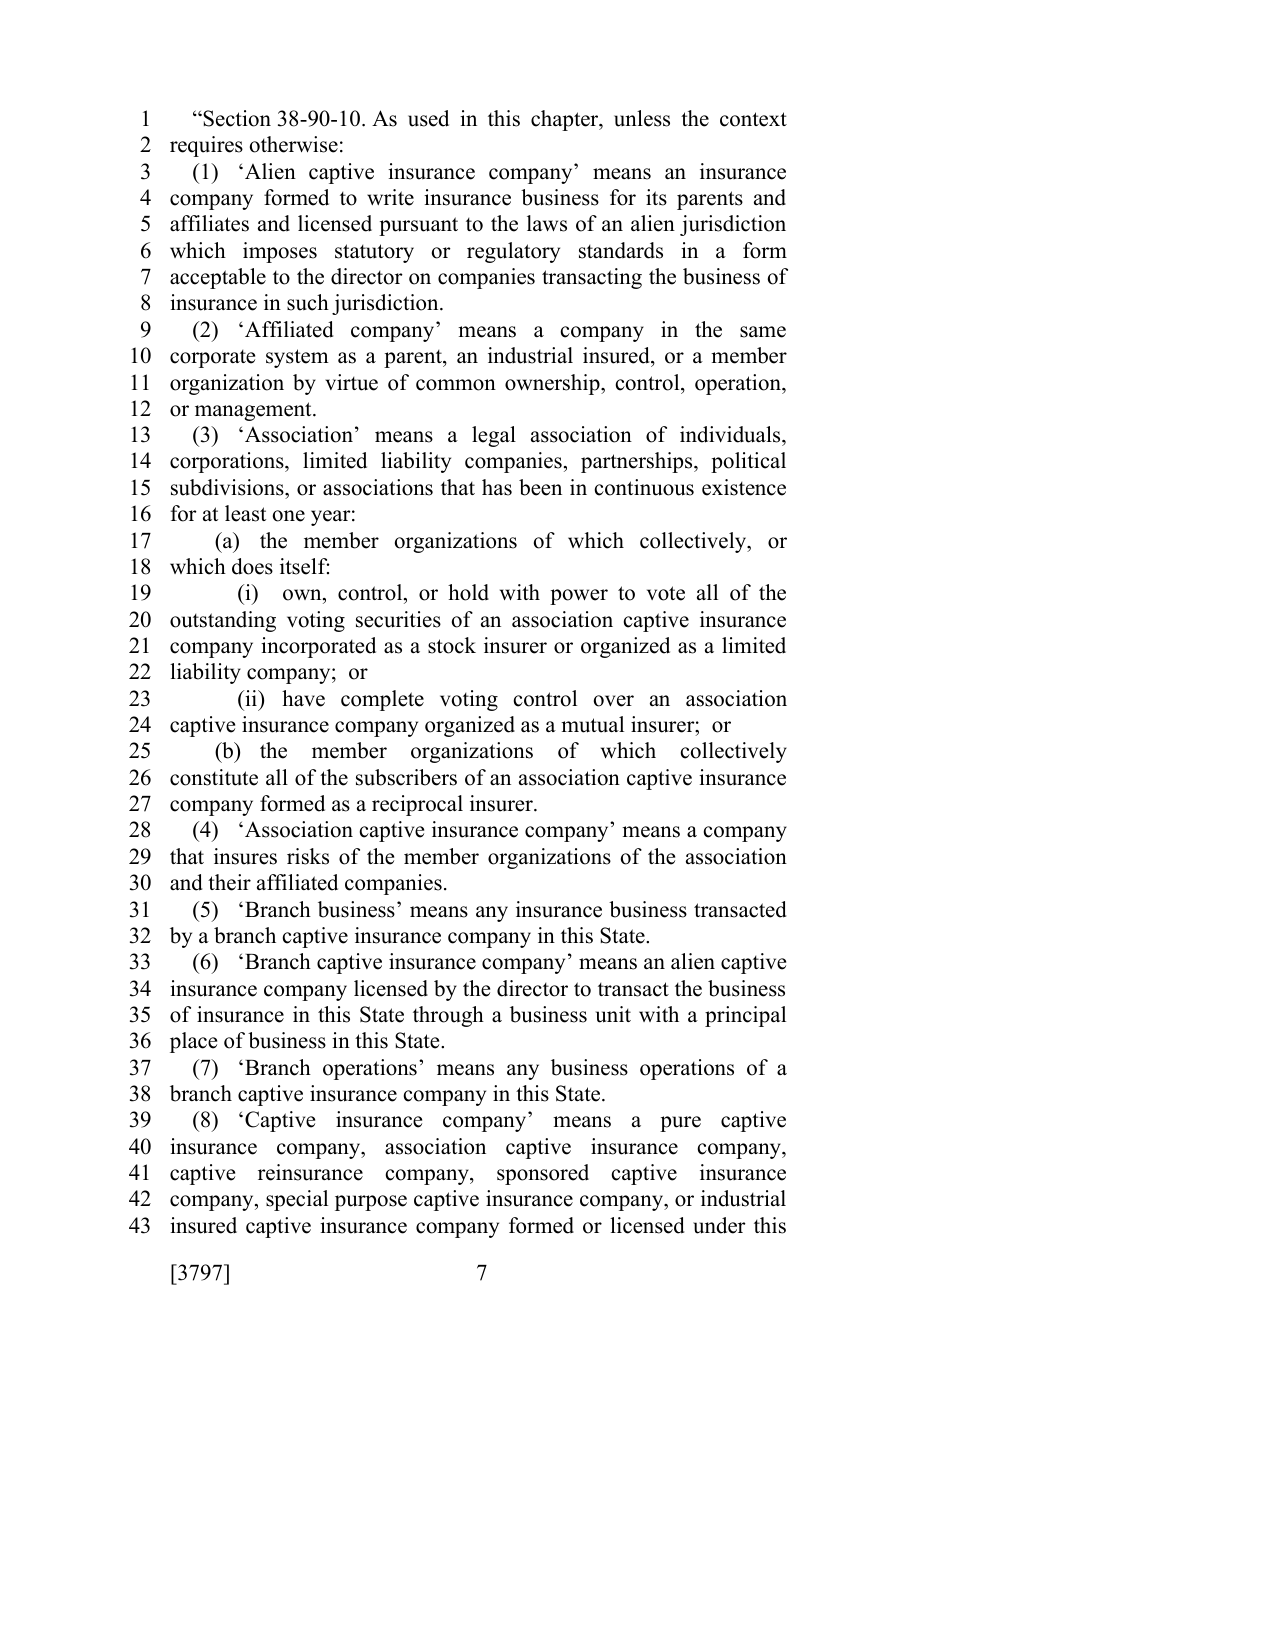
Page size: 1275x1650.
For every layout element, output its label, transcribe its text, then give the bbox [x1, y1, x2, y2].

text (1) ‘Alien captive insurance company’ means an insurance company formed to write insurance business for its parents and affiliates and licensed pursuant to the laws of an alien jurisdiction which imposes statutory or regulatory standards in a form acceptable to the director on companies transacting the business of insurance in such jurisdiction. [169, 158, 787, 316]
text (7) ‘Branch operations’ means any business operations of a branch captive insurance company in this State. [169, 1054, 787, 1106]
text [169, 1106, 787, 1238]
text (a) the member organizations of which collectively, or which does itself: [169, 527, 787, 579]
text (b) the member organizations of which collectively constitute all of the subscribers of an association captive insurance company formed as a reciprocal insurer. [169, 737, 787, 817]
text (3) ‘Association’ means a legal association of individuals, corporations, limited liability companies, partnerships, political subdivisions, or associations that has been in continuous existence for at least one year: [169, 421, 787, 527]
text (2) ‘Affiliated company’ means a company in the same corporate system as a parent, an industrial insured, or a member organization by virtue of common ownership, control, operation, or management. [169, 316, 787, 421]
text (5) ‘Branch business’ means any insurance business transacted by a branch captive insurance company in this State. [169, 896, 787, 948]
text (6) ‘Branch captive insurance company’ means an alien captive insurance company licensed by the director to transact the business of insurance in this State through a business unit with a principal place of business in this State. [169, 948, 787, 1054]
text (ii) have complete voting control over an association captive insurance company organized as a mutual insurer; or [169, 685, 787, 737]
text (4) ‘Association captive insurance company’ means a company that insures risks of the member organizations of the association and their affiliated companies. [169, 817, 787, 896]
text “Section 38-90-10. As used in this chapter, unless the context requires otherwise: [169, 105, 787, 158]
text (i) own, control, or hold with power to vote all of the outstanding voting securities of an association captive insurance company incorporated as a stock insurer or organized as a limited liability company; or [169, 579, 787, 685]
